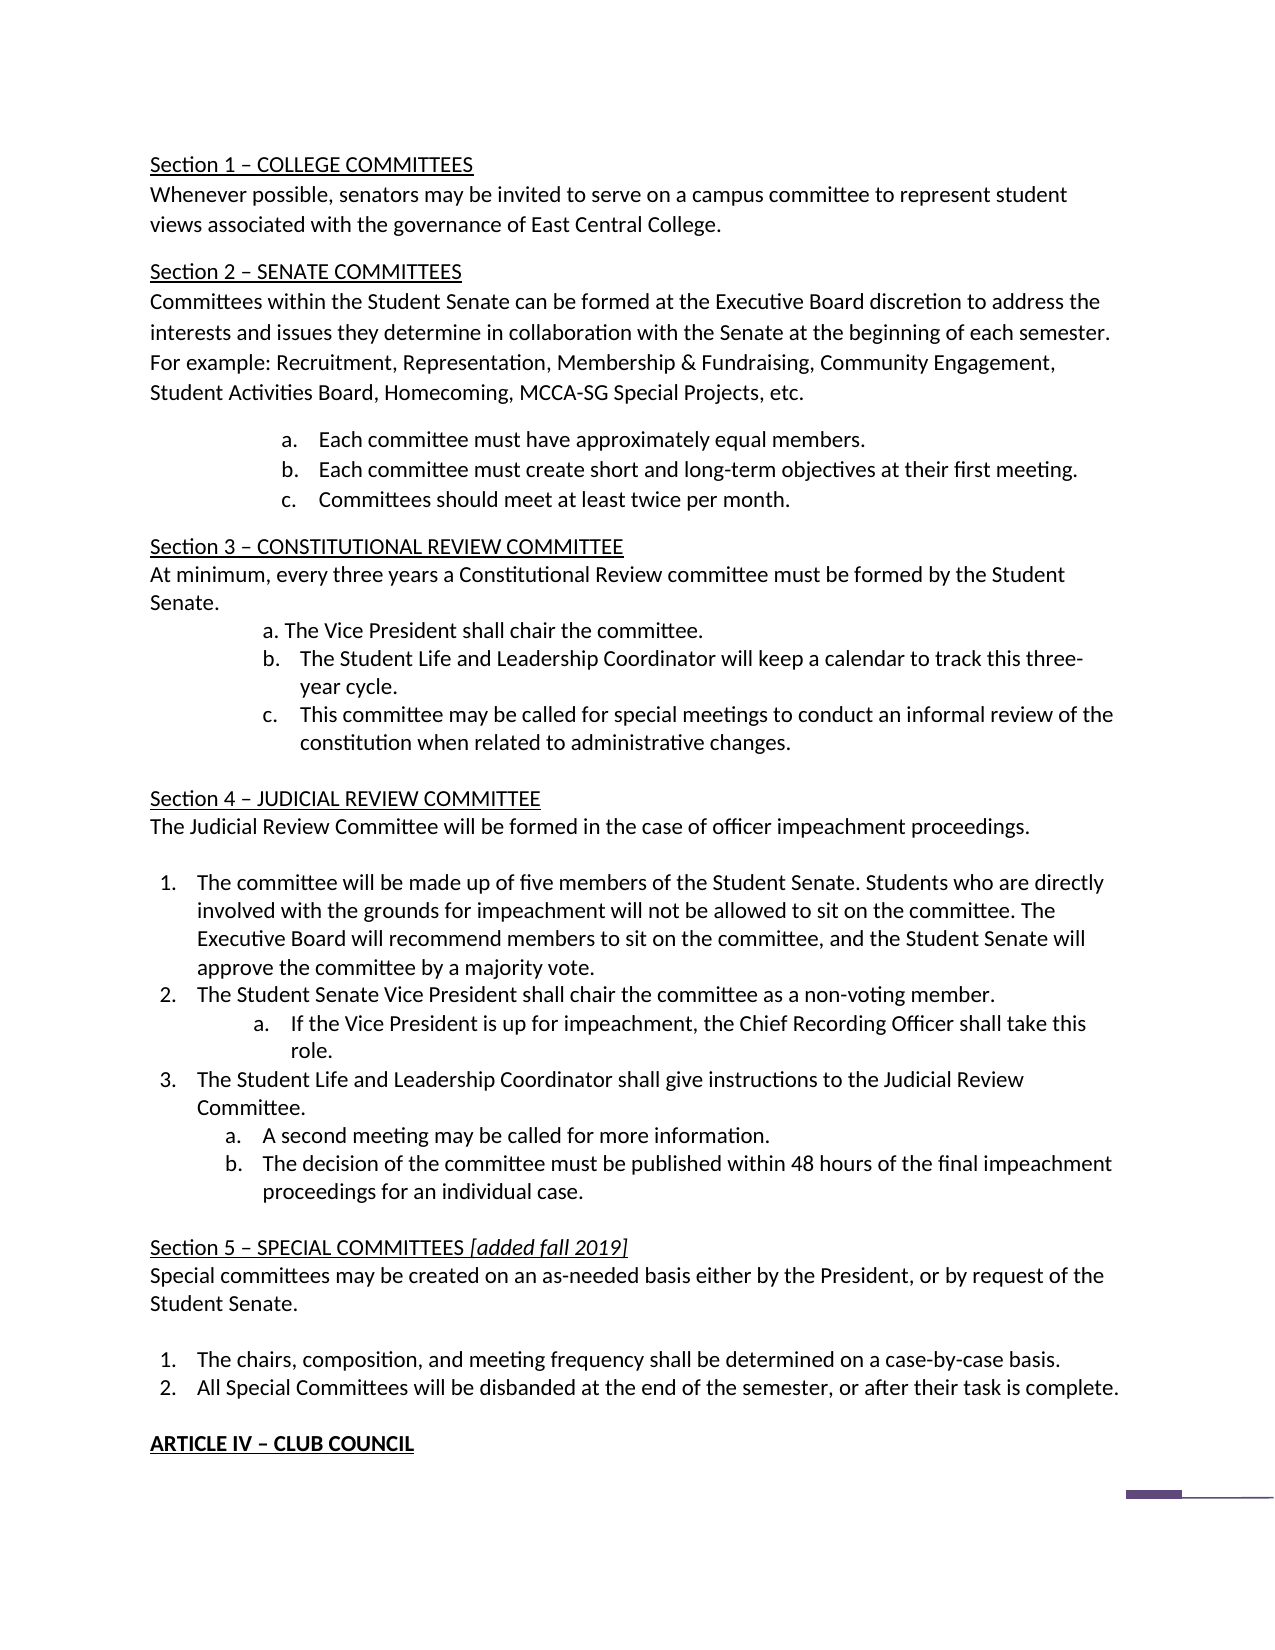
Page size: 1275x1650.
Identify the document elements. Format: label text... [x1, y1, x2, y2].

list The Student Senate Vice President shall chair the committee as a non-voting member. [159, 981, 1125, 1009]
text ARTICLE IV – CLUB COUNCIL [150, 1429, 1125, 1457]
list A second meeting may be called for more information. [225, 1121, 1125, 1149]
list The Student Life and Leadership Coordinator shall give instructions to the Judicial Review Committee. [159, 1065, 1125, 1121]
text Section 5 – SPECIAL COMMITTEES [added fall 2019] [150, 1233, 1125, 1261]
text Section 4 – JUDICIAL REVIEW COMMITTEE [150, 784, 1125, 812]
text Section 3 – CONSTITUTIONAL REVIEW COMMITTEE At minimum, every three years a Constitutional Review committee must be formed by the Student Senate. [150, 532, 1125, 616]
text Special committees may be created on an as-needed basis either by the President, or by request of the Student Senate. [150, 1261, 1125, 1345]
list This committee may be called for special meetings to conduct an informal review of the constitution when related to administrative changes. [262, 700, 1125, 784]
list All Special Committees will be disbanded at the end of the semester, or after their task is complete. [159, 1373, 1125, 1401]
list The decision of the committee must be published within 48 hours of the final impeachment proceedings for an individual case. [225, 1149, 1125, 1233]
text Section 1 – COLLEGE COMMITTEES Whenever possible, senators may be invited to serve on a campus committee to represent student views associated with the governance of East Central College. [150, 150, 1125, 238]
text a. The Vice President shall chair the committee. [187, 616, 1125, 644]
list If the Vice President is up for impeachment, the Chief Recording Officer shall take this role. [253, 1009, 1125, 1065]
list The Student Life and Leadership Coordinator will keep a calendar to track this three-year cycle. [262, 644, 1125, 700]
list The chairs, composition, and meeting frequency shall be determined on a case-by-case basis. [159, 1345, 1125, 1373]
list Committees should meet at least twice per month. [281, 485, 1125, 513]
list The committee will be made up of five members of the Student Senate. Students who are directly involved with the grounds for impeachment will not be allowed to sit on the committee. The Executive Board will recommend members to sit on the committee, and the Student Senate will approve the committee by a majority vote. [159, 868, 1125, 981]
text Section 2 – SENATE COMMITTEES Committees within the Student Senate can be formed at the Executive Board discretion to address the interests and issues they determine in collaboration with the Senate at the beginning of each semester. For example: Recruitment, Representation, Membership & Fundraising, Community Engagement, Student Activities Board, Homecoming, MCCA-SG Special Projects, etc. [150, 257, 1125, 406]
list Each committee must have approximately equal members. [281, 425, 1125, 453]
list Each committee must create short and long-term objectives at their first meeting. [281, 455, 1125, 483]
text The Judicial Review Committee will be formed in the case of officer impeachment proceedings. [150, 812, 1125, 868]
